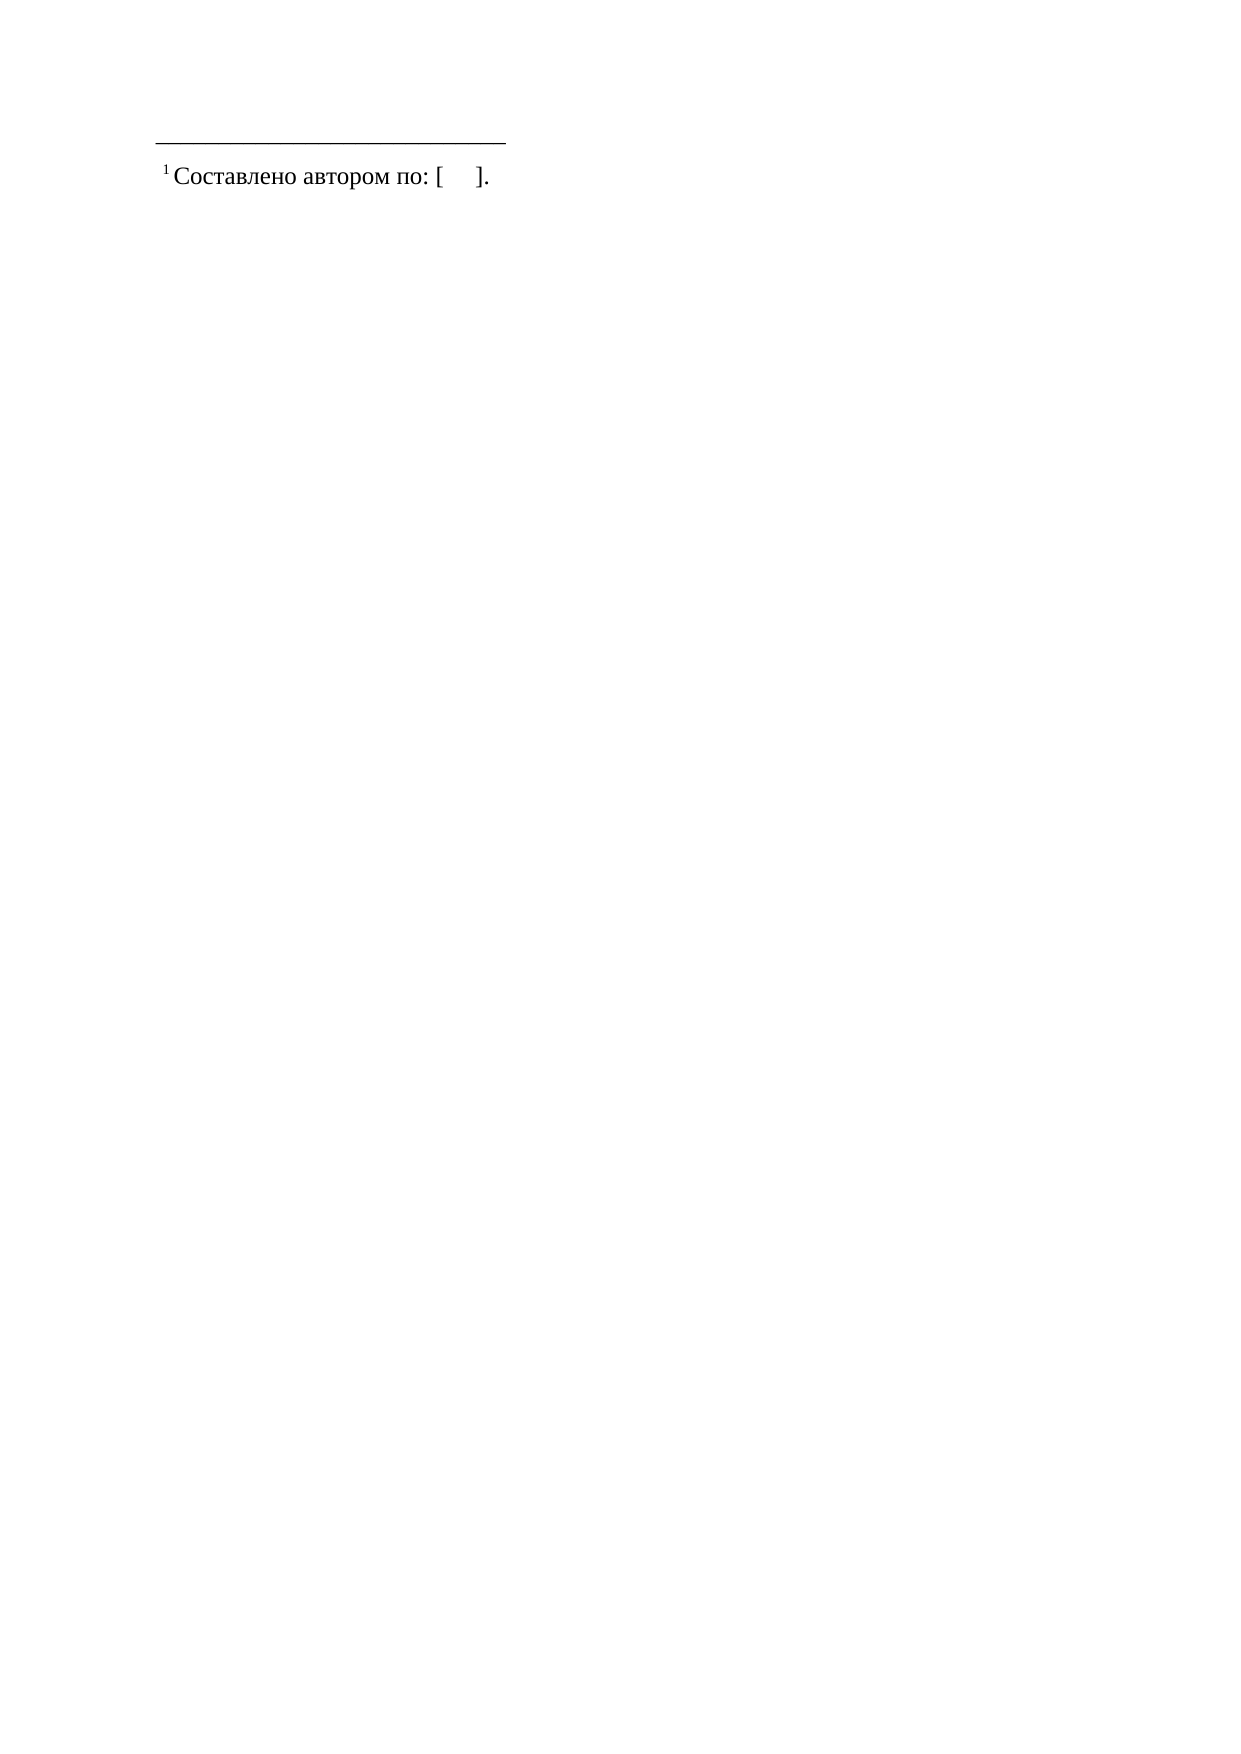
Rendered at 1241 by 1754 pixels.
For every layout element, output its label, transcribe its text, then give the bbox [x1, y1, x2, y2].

text ____________________________ [156, 118, 1122, 147]
text 1 Составлено автором по: [ ]. [118, 161, 1122, 190]
